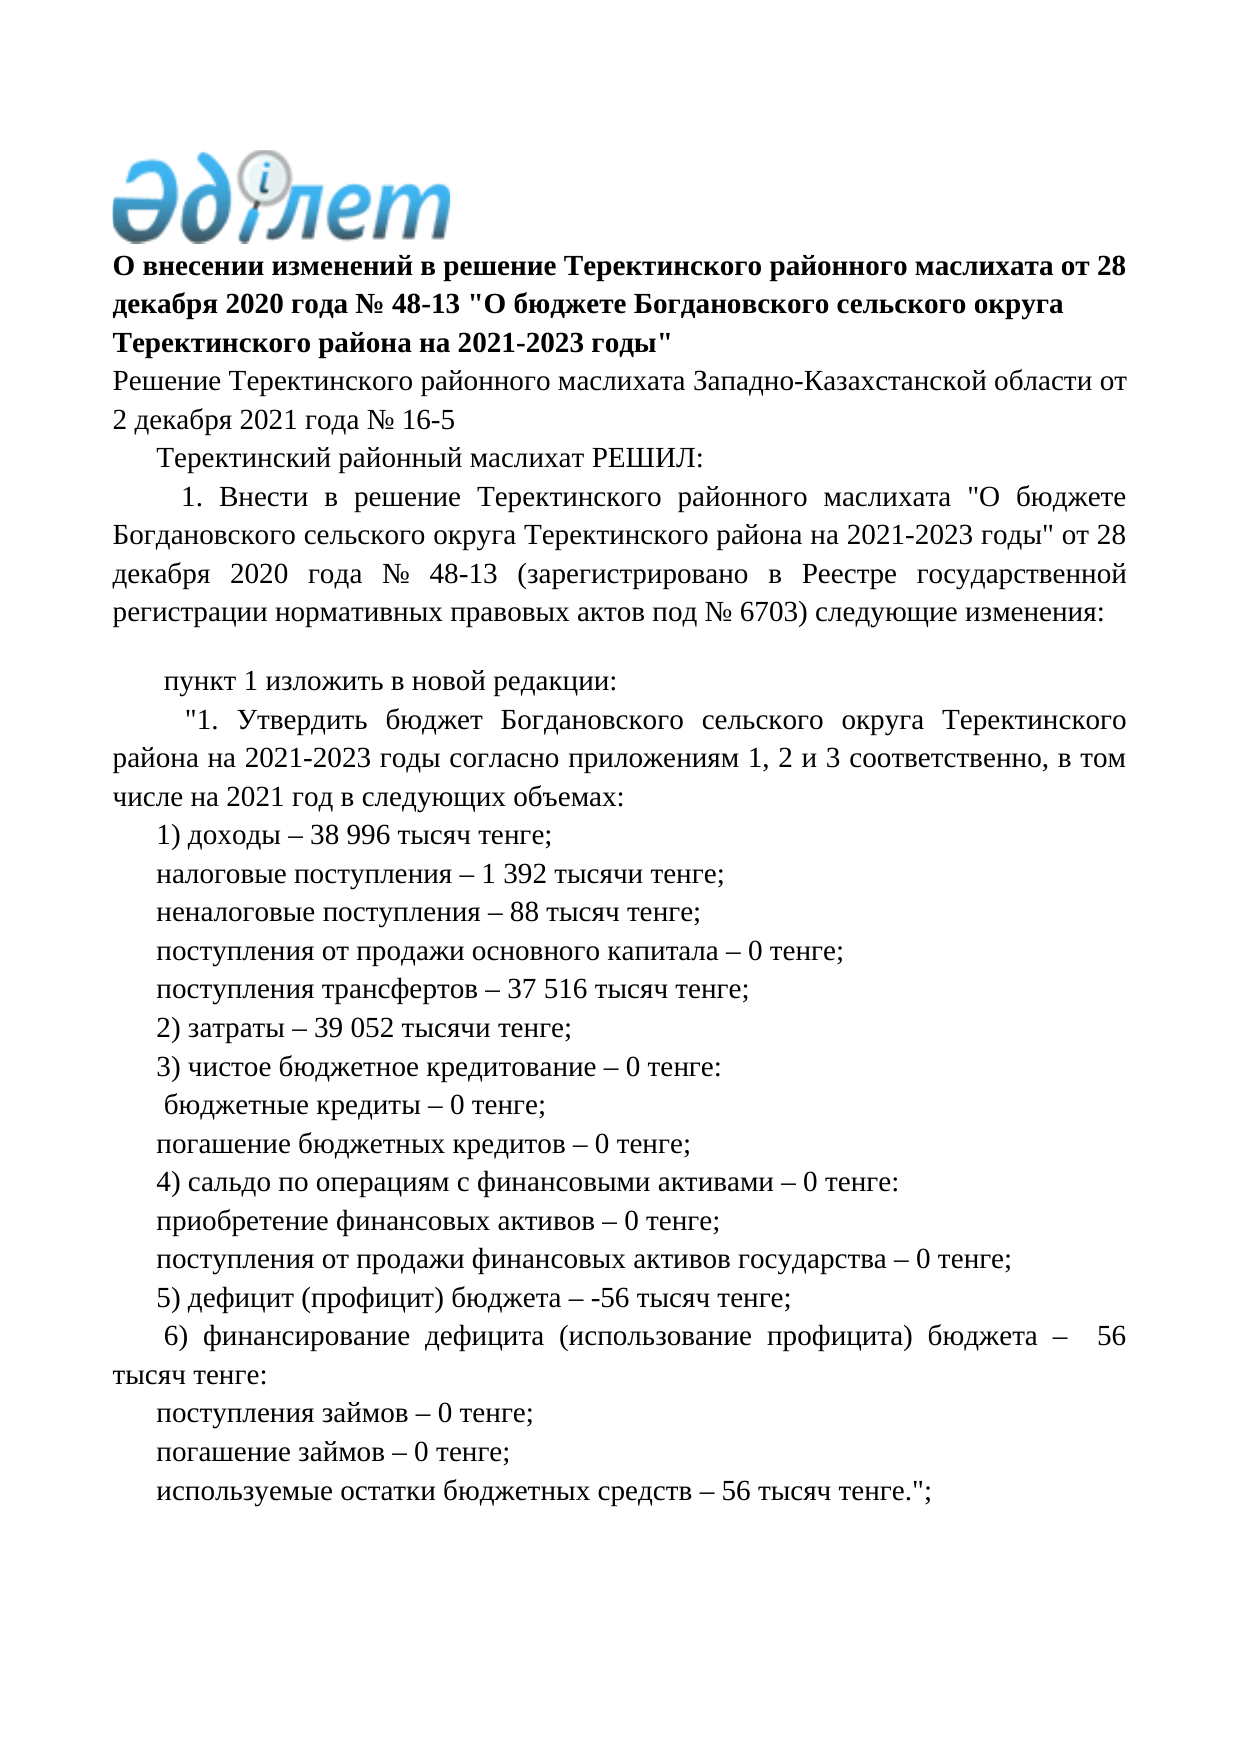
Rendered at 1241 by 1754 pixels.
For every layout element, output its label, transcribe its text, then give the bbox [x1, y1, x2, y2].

text используемые остатки бюджетных средств – 56 тысяч тенге."; [112, 1473, 1128, 1506]
text поступления трансфертов – 37 516 тысяч тенге; [112, 972, 1128, 1005]
text погашение бюджетных кредитов – 0 тенге; [112, 1126, 1128, 1159]
picture [112, 150, 451, 244]
text поступления займов – 0 тенге; [112, 1396, 1128, 1429]
text поступления от продажи основного капитала – 0 тенге; [112, 933, 1128, 967]
text 4) сальдо по операциям с финансовыми активами – 0 тенге: [112, 1164, 1128, 1198]
text бюджетные кредиты – 0 тенге; [112, 1087, 1128, 1121]
text 1. Внести в решение Теректинского районного маслихата "О бюджете Богдановского сельского округа Теректинского района на 2021-2023 годы" от 28 декабря 2020 года № 48-13 (зарегистрировано в Реестре государственной регистрации нормативных правовых актов под № 6703) следующие изменения: [112, 479, 1128, 628]
text О внесении изменений в решение Теректинского районного маслихата от 28 декабря 2020 года № 48-13 "О бюджете Богдановского сельского округа Теректинского района на 2021-2023 годы" [112, 248, 1128, 358]
text неналоговые поступления – 88 тысяч тенге; [112, 894, 1128, 928]
text 2) затраты – 39 052 тысячи тенге; [112, 1010, 1128, 1044]
text Теректинский районный маслихат РЕШИЛ: [112, 440, 1128, 474]
text 1) доходы – 38 996 тысяч тенге; [112, 817, 1128, 851]
text налоговые поступления – 1 392 тысячи тенге; [112, 856, 1128, 889]
text Решение Теректинского районного маслихата Западно-Казахстанской области от 2 декабря 2021 года № 16-5 [112, 363, 1128, 435]
text 5) дефицит (профицит) бюджета – -56 тысяч тенге; [112, 1280, 1128, 1313]
text "1. Утвердить бюджет Богдановского сельского округа Теректинского района на 2021-2023 годы согласно приложениям 1, 2 и 3 соответственно, в том числе на 2021 год в следующих объемах: [112, 702, 1128, 812]
text погашение займов – 0 тенге; [112, 1434, 1128, 1468]
text 3) чистое бюджетное кредитование – 0 тенге: [112, 1049, 1128, 1082]
text приобретение финансовых активов – 0 тенге; [112, 1203, 1128, 1236]
text пункт 1 изложить в новой редакции: [112, 663, 1128, 697]
text поступления от продажи финансовых активов государства – 0 тенге; [112, 1241, 1128, 1275]
text 6) финансирование дефицита (использование профицита) бюджета – 56 тысяч тенге: [112, 1318, 1128, 1391]
